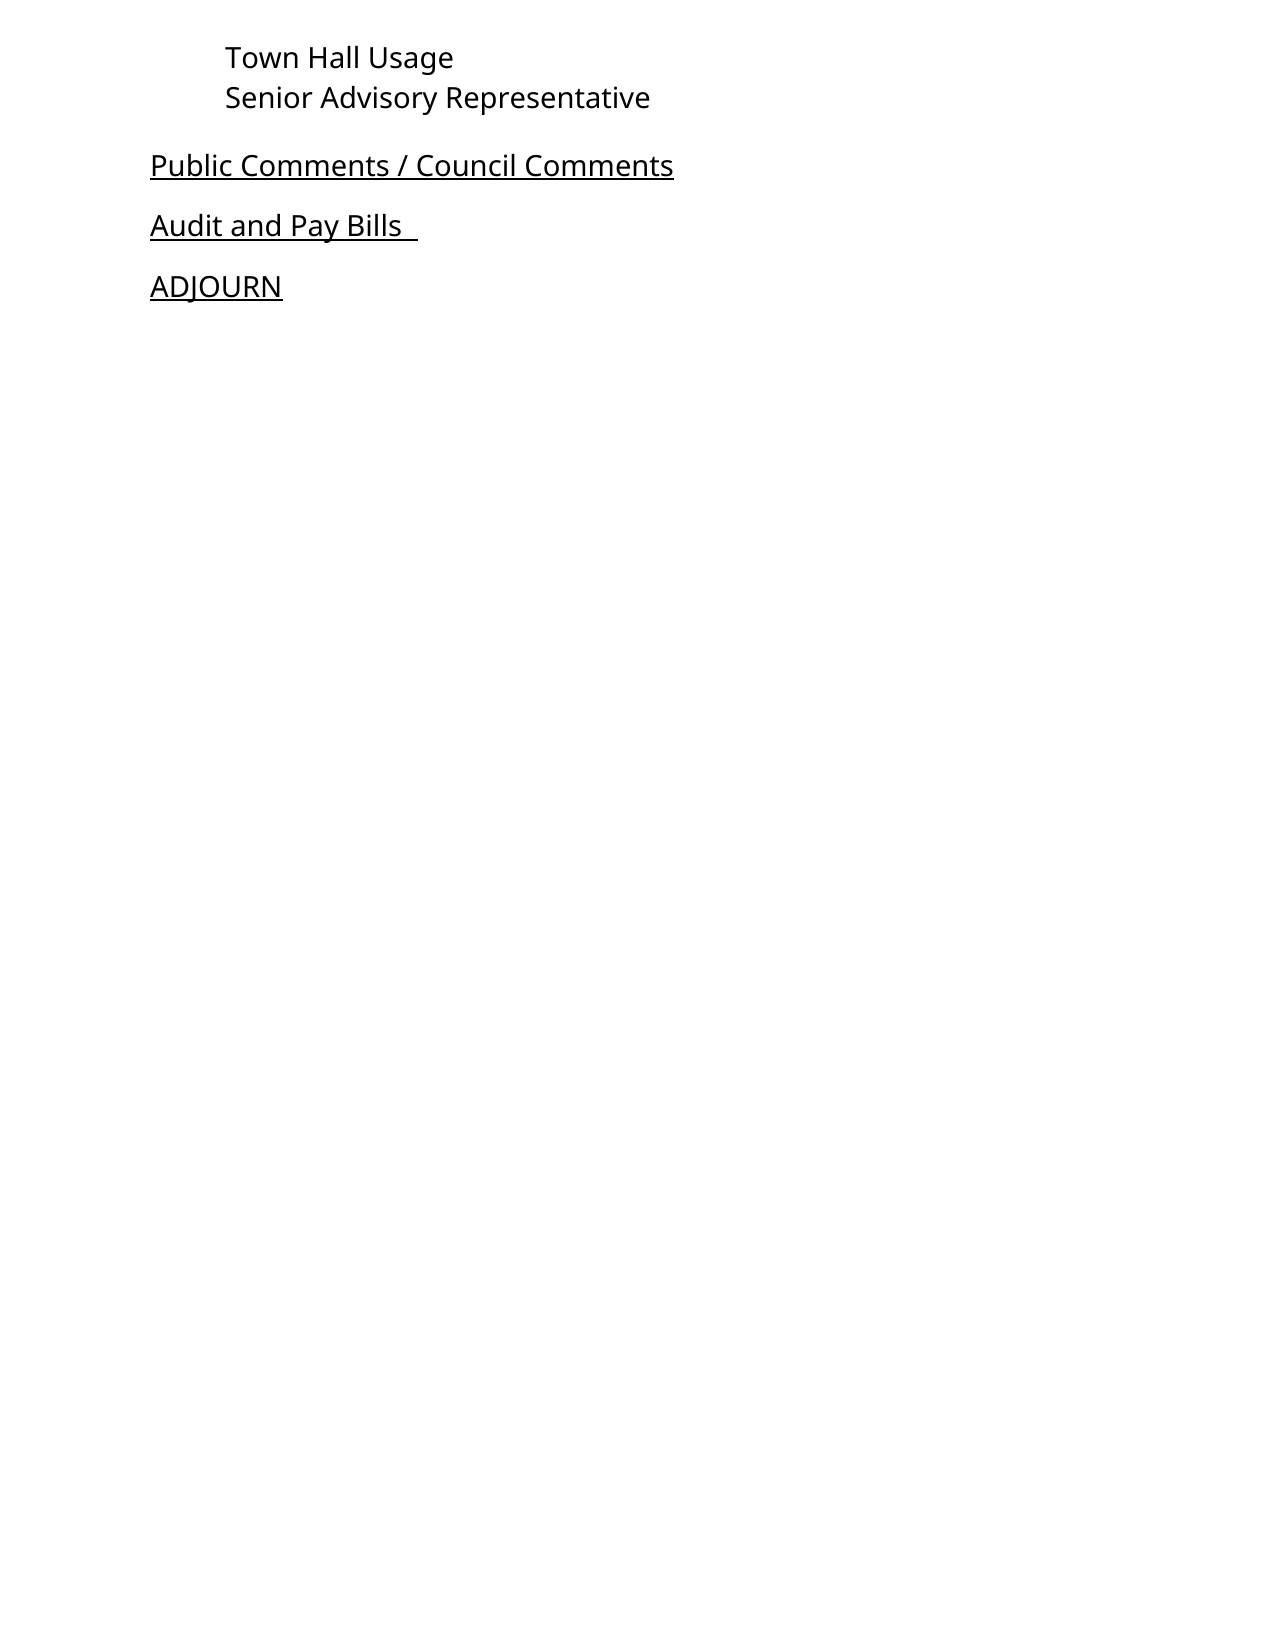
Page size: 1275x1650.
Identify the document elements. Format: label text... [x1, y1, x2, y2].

text Public Comments / Council Comments [150, 145, 1125, 184]
text Audit and Pay Bills [150, 205, 1125, 245]
text Town Hall Usage [150, 37, 1125, 77]
text Senior Advisory Representative [150, 77, 1125, 117]
text ADJOURN [150, 266, 1125, 306]
